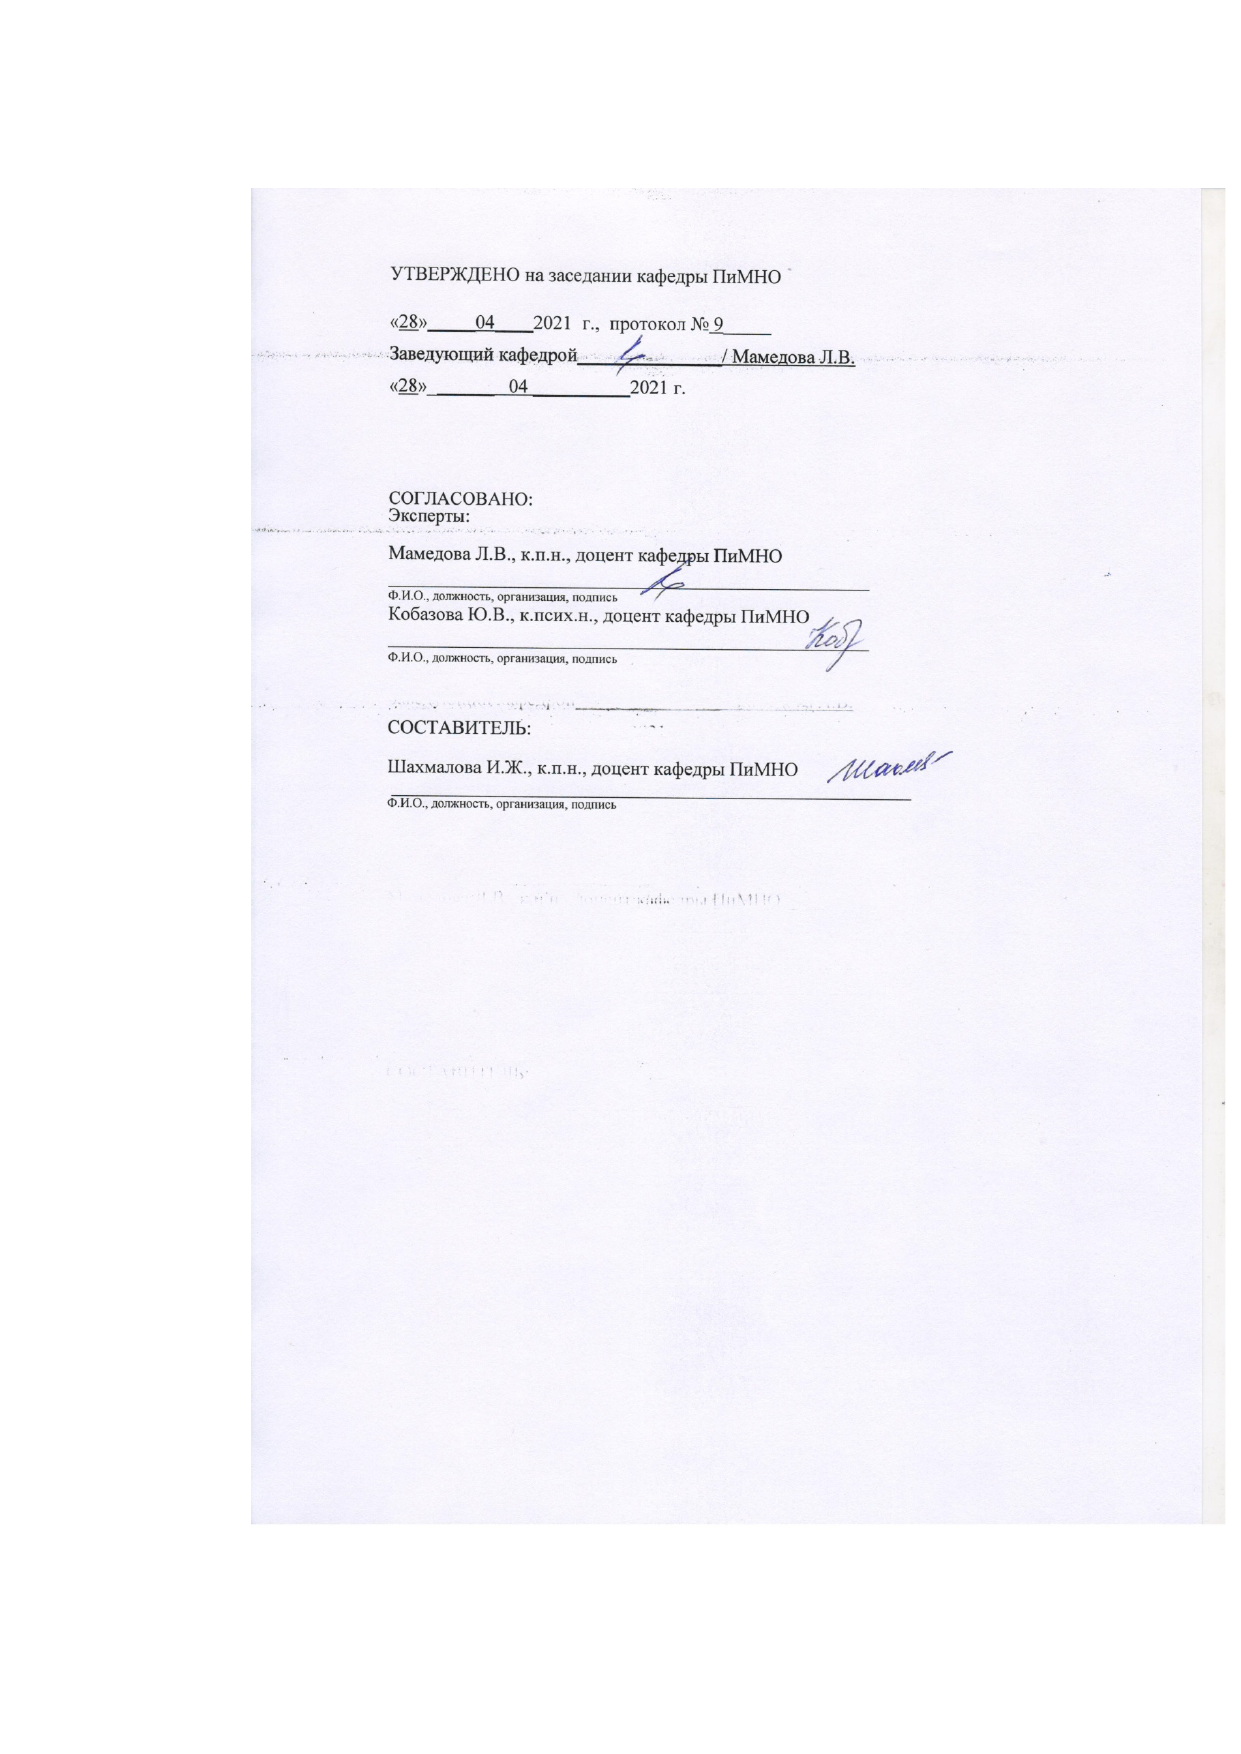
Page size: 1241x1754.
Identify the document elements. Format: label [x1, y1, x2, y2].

picture [251, 188, 1226, 1540]
